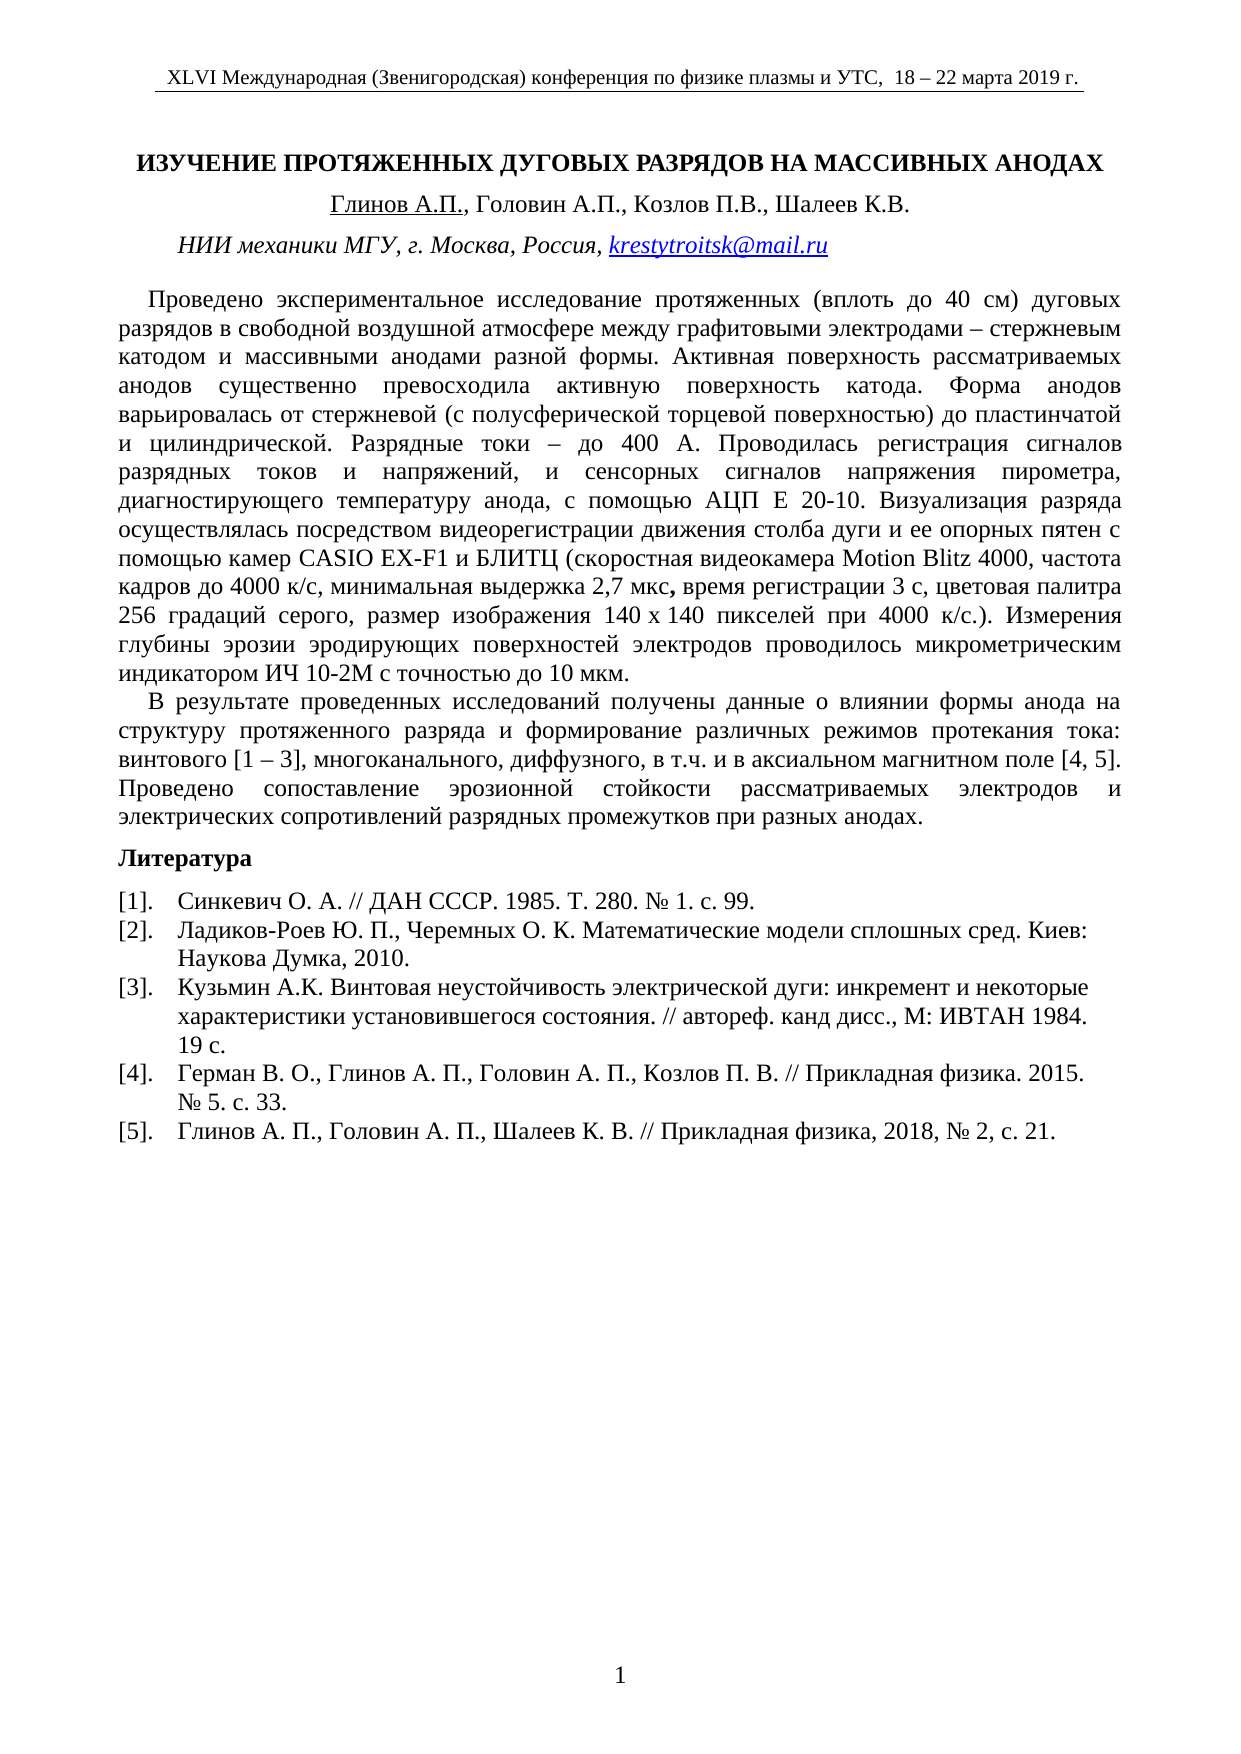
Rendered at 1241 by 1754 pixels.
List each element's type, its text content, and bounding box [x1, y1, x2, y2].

text Глинов А.П., Головин А.П., Козлов П.В., Шалеев К.В. [159, 189, 1081, 218]
text НИИ механики МГУ, г. Москва, Россия, krestytroitsk@mail.ru [177, 230, 1122, 259]
title ИЗУЧЕНИЕ ПРОТЯЖЕННЫХ ДУГОВЫХ РАЗРЯДОВ НА МАССИВНЫХ АНОДАХ [118, 148, 1122, 176]
list Ладиков-Роев Ю. П., Черемных О. К. Математические модели сплошных сред. Киев: Наукова Думка, 2010. [118, 915, 1122, 972]
text В результате проведенных исследований получены данные о влиянии формы анода на структуру протяженного разряда и формирование различных режимов протекания тока: винтового [1 – 3], многоканального, диффузного, в т.ч. и в аксиальном магнитном поле [4, 5]. Проведено сопоставление эрозионной стойкости рассматриваемых электродов и электрических сопротивлений разрядных промежутков при разных анодах. [118, 686, 1122, 830]
list Герман В. О., Глинов А. П., Головин А. П., Козлов П. В. // Прикладная физика. 2015. № 5. с. 33. [118, 1058, 1122, 1116]
title Литература [118, 843, 1122, 871]
list Синкевич О. А. // ДАН СССР. 1985. Т. 280. № 1. с. 99. [118, 886, 1122, 915]
text Проведено экспериментальное исследование протяженных (вплоть до 40 см) дуговых разрядов в свободной воздушной атмосфере между графитовыми электродами – стержневым катодом и массивными анодами разной формы. Активная поверхность рассматриваемых анодов существенно превосходила активную поверхность катода. Форма анодов варьировалась от стержневой (с полусферической торцевой поверхностью) до пластинчатой и цилиндрической. Разрядные токи – до 400 А. Проводилась регистрация сигналов разрядных токов и напряжений, и сенсорных сигналов напряжения пирометра, диагностирующего температуру анода, с помощью АЦП E 20-10. Визуализация разряда осуществлялась посредством видеорегистрации движения столба дуги и ее опорных пятен с помощью камер CASIO EX-F1 и БЛИТЦ (скоростная видеокамера Motion Blitz 4000, частота кадров до 4000 к/с, минимальная выдержка 2,7 мкс, время регистрации 3 с, цветовая палитра 256 градаций серого, размер изображения 140 х 140 пикселей при 4000 к/с.). Измерения глубины эрозии эродирующих поверхностей электродов проводилось микрометрическим индикатором ИЧ 10-2М с точностью до 10 мкм. [118, 284, 1122, 686]
list Кузьмин А.К. Винтовая неустойчивость электрической дуги: инкремент и некоторые характеристики установившегося состояния. // автореф. канд дисс., М: ИВТАН 1984. 19 с. [118, 972, 1122, 1058]
list Глинов А. П., Головин А. П., Шалеев К. В. // Прикладная физика, 2018, № 2, с. 21. [118, 1116, 1122, 1145]
